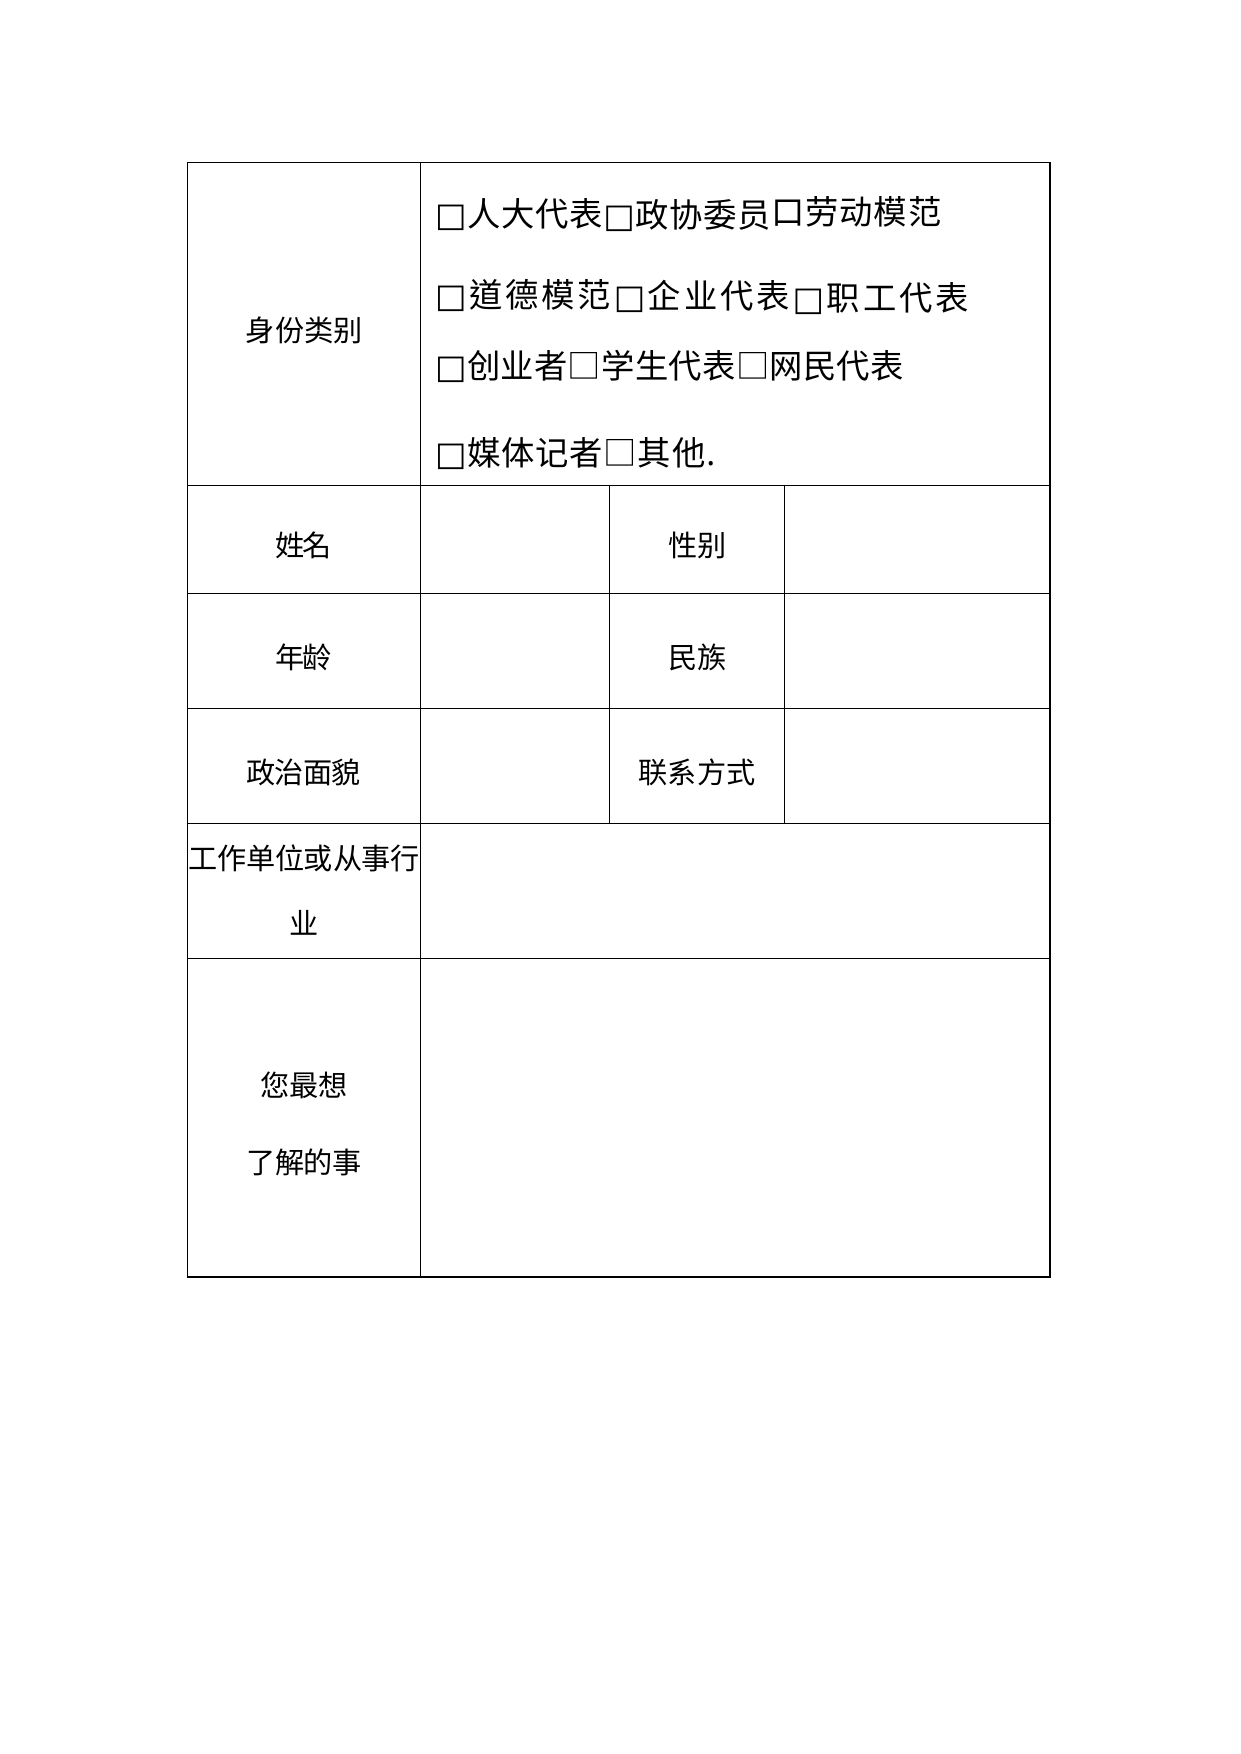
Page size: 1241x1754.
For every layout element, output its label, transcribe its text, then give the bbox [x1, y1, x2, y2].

table_cell 姓名 [188, 486, 420, 593]
table_header 身份类别 [188, 163, 420, 484]
table_cell [785, 486, 1049, 593]
table_cell [785, 709, 1049, 823]
table_cell 年龄 [188, 594, 420, 708]
table_cell [421, 709, 609, 823]
table_cell [421, 959, 1049, 1276]
table_header □人大代表□政协委员口劳动模范 □道德模范□企业代表□职工代表□创业者□学生代表□网民代表 □媒体记者□其他. [421, 163, 1049, 484]
table_cell 性别 [610, 486, 784, 593]
table_cell 您最想 了解的事 [188, 959, 420, 1276]
table_cell 政治面貌 [188, 709, 420, 823]
table_cell [421, 594, 609, 708]
table_cell 民族 [610, 594, 784, 708]
table_cell 联系方式 [610, 709, 784, 823]
table_cell [421, 486, 609, 593]
table_cell [421, 824, 1049, 958]
table_cell 工作单位或从事行业 [188, 824, 420, 958]
table_cell [785, 594, 1049, 708]
